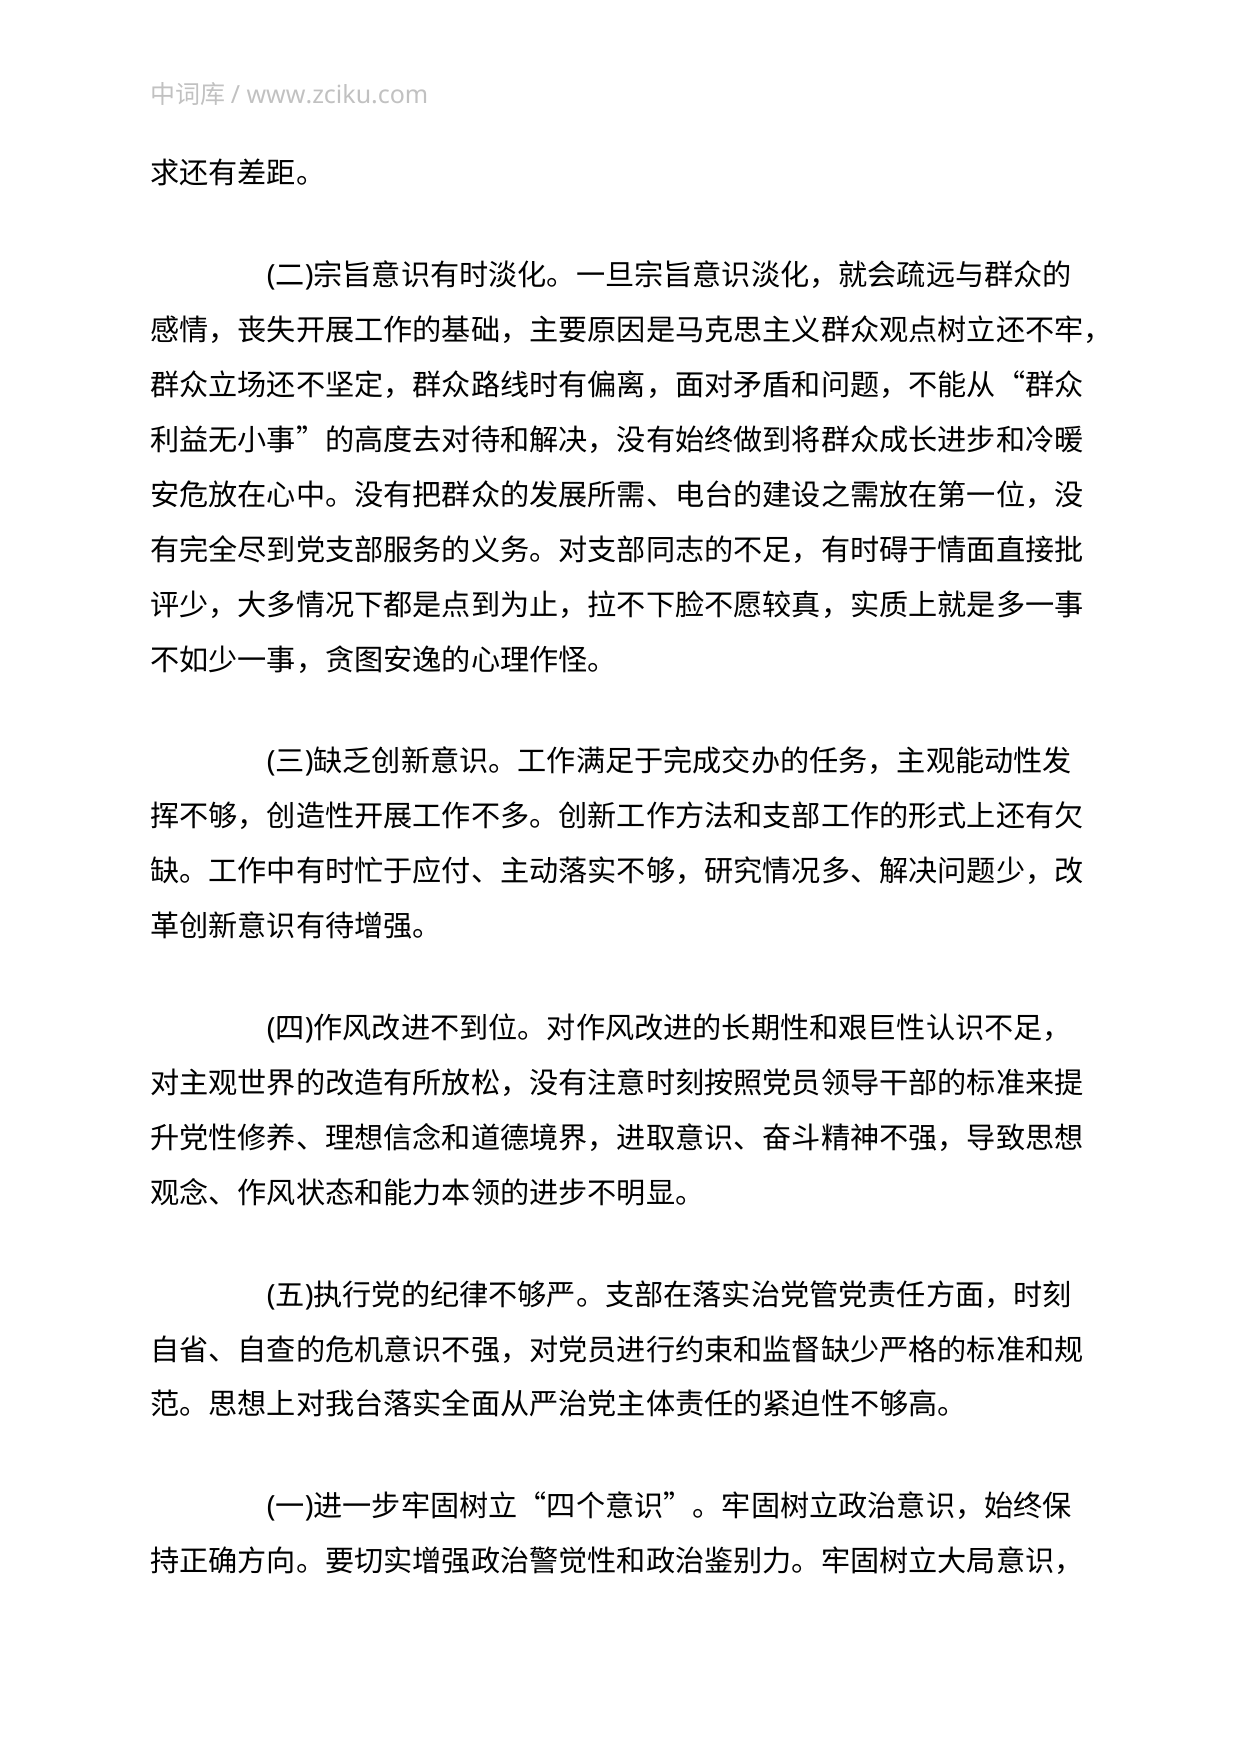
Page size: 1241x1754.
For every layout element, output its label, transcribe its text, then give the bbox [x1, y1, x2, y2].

text (三)缺乏创新意识。工作满足于完成交办的任务，主观能动性发挥不够，创造性开展工作不多。创新工作方法和支部工作的形式上还有欠缺。工作中有时忙于应付、主动落实不够，研究情况多、解决问题少，改革创新意识有待增强。 [150, 738, 1090, 945]
text (二)宗旨意识有时淡化。一旦宗旨意识淡化，就会疏远与群众的感情，丧失开展工作的基础，主要原因是马克思主义群众观点树立还不牢，群众立场还不坚定，群众路线时有偏离，面对矛盾和问题，不能从“群众利益无小事”的高度去对待和解决，没有始终做到将群众成长进步和冷暖安危放在心中。没有把群众的发展所需、电台的建设之需放在第一位，没有完全尽到党支部服务的义务。对支部同志的不足，有时碍于情面直接批评少，大多情况下都是点到为止，拉不下脸不愿较真，实质上就是多一事不如少一事，贪图安逸的心理作怪。 [150, 252, 1090, 678]
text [150, 1483, 1090, 1580]
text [150, 150, 1090, 192]
text (五)执行党的纪律不够严。支部在落实治党管党责任方面，时刻自省、自查的危机意识不强，对党员进行约束和监督缺少严格的标准和规范。思想上对我台落实全面从严治党主体责任的紧迫性不够高。 [150, 1271, 1090, 1423]
text (四)作风改进不到位。对作风改进的长期性和艰巨性认识不足，对主观世界的改造有所放松，没有注意时刻按照党员领导干部的标准来提升党性修养、理想信念和道德境界，进取意识、奋斗精神不强，导致思想观念、作风状态和能力本领的进步不明显。 [150, 1004, 1090, 1212]
